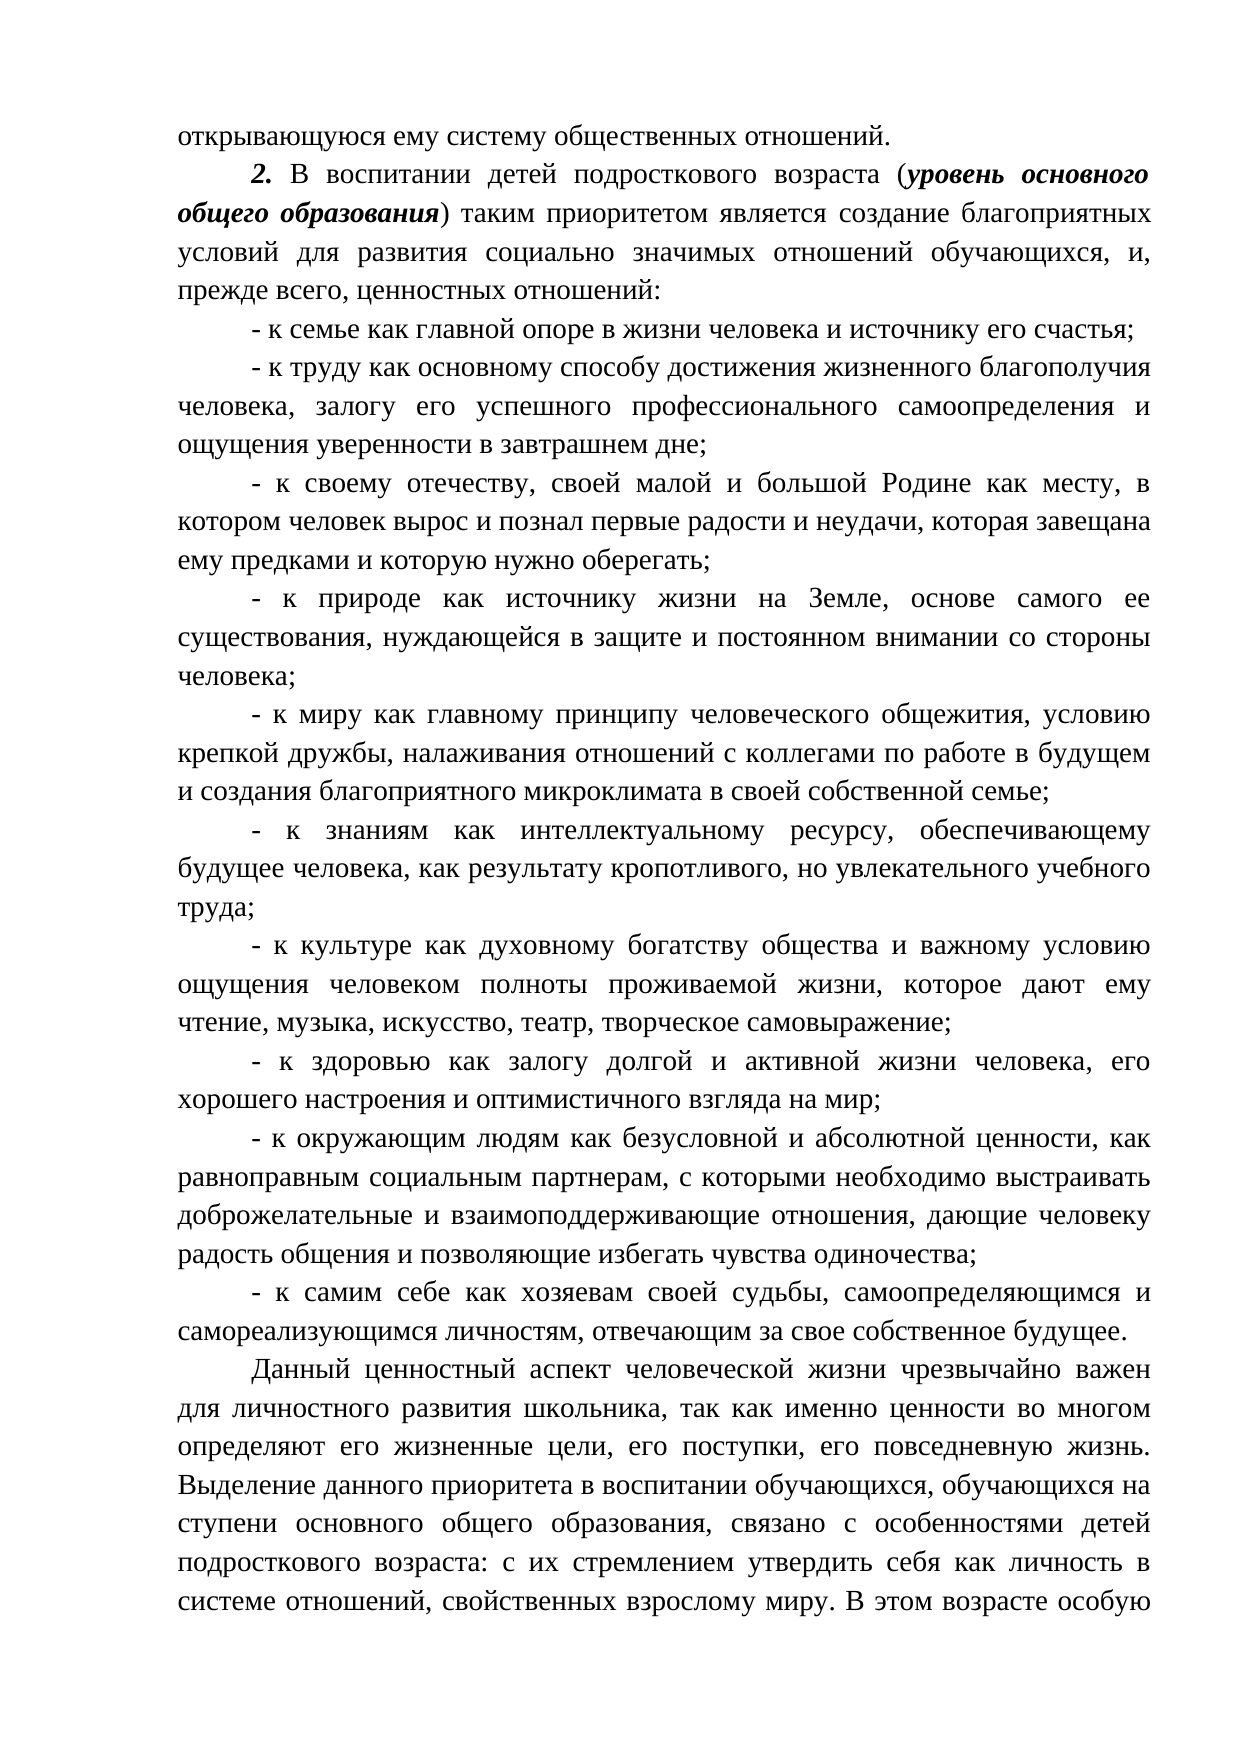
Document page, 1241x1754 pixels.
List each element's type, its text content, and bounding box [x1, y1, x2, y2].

text 2. В воспитании детей подросткового возраста (уровень основного общего образования) таким приоритетом является создание благоприятных условий для развития социально значимых отношений обучающихся, и, прежде всего, ценностных отношений: [177, 157, 1152, 306]
text - к знаниям как интеллектуальному ресурсу, обеспечивающему будущее человека, как результату кропотливого, но увлекательного учебного труда; [177, 812, 1152, 922]
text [177, 118, 1152, 152]
text - к миру как главному принципу человеческого общежития, условию крепкой дружбы, налаживания отношений с коллегами по работе в будущем и создания благоприятного микроклимата в своей собственной семье; [177, 696, 1152, 807]
text - к своему отечеству, своей малой и большой Родине как месту, в котором человек вырос и познал первые радости и неудачи, которая завещана ему предками и которую нужно оберегать; [177, 465, 1152, 576]
text - к труду как основному способу достижения жизненного благополучия человека, залогу его успешного профессионального самоопределения и ощущения уверенности в завтрашнем дне; [177, 349, 1152, 460]
text - к природе как источнику жизни на Земле, основе самого ее существования, нуждающейся в защите и постоянном внимании со стороны человека; [177, 581, 1152, 691]
text - к семье как главной опоре в жизни человека и источнику его счастья; [177, 311, 1152, 344]
text - к самим себе как хозяевам своей судьбы, самоопределяющимся и самореализующимся личностям, отвечающим за свое собственное будущее. [177, 1274, 1152, 1346]
text - к окружающим людям как безусловной и абсолютной ценности, как равноправным социальным партнерам, с которыми необходимо выстраивать доброжелательные и взаимоподдерживающие отношения, дающие человеку радость общения и позволяющие избегать чувства одиночества; [177, 1120, 1152, 1269]
text - к культуре как духовному богатству общества и важному условию ощущения человеком полноты проживаемой жизни, которое дают ему чтение, музыка, искусство, театр, творческое самовыражение; [177, 927, 1152, 1038]
text - к здоровью как залогу долгой и активной жизни человека, его хорошего настроения и оптимистичного взгляда на мир; [177, 1043, 1152, 1115]
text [177, 1351, 1152, 1616]
